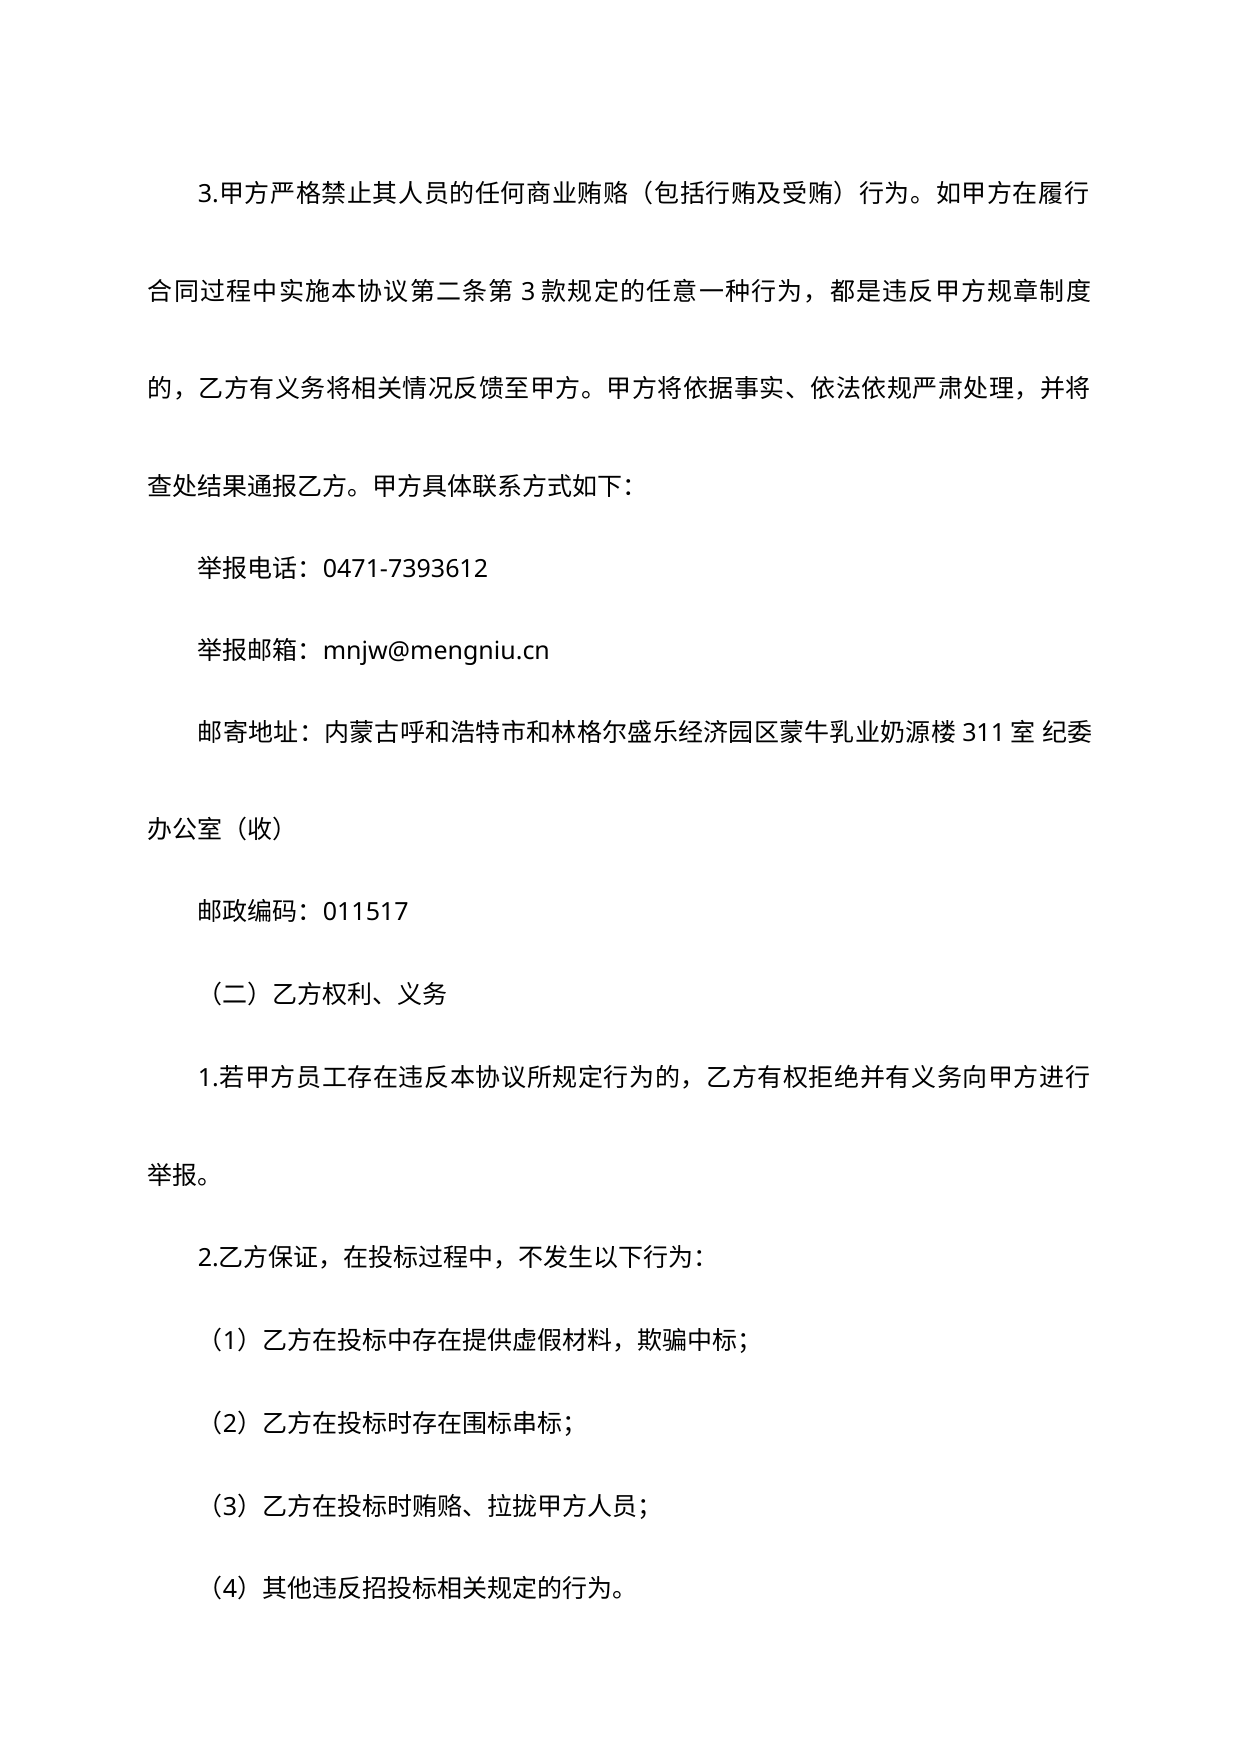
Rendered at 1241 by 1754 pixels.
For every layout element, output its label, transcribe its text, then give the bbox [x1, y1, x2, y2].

text （二）乙方权利、义务 [148, 960, 1093, 1025]
text （2）乙方在投标时存在围标串标； [148, 1389, 1093, 1454]
text 1.若甲方员工存在违反本协议所规定行为的，乙方有权拒绝并有义务向甲方进行举报。 [148, 1043, 1093, 1206]
text （4）其他违反招投标相关规定的行为。 [148, 1555, 1093, 1620]
text （3）乙方在投标时贿赂、拉拢甲方人员； [148, 1472, 1093, 1537]
text 3.甲方严格禁止其人员的任何商业贿赂（包括行贿及受贿）行为。如甲方在履行合同过程中实施本协议第二条第3款规定的任意一种行为，都是违反甲方规章制度的，乙方有义务将相关情况反馈至甲方。甲方将依据事实、依法依规严肃处理，并将查处结果通报乙方。甲方具体联系方式如下： [148, 160, 1093, 518]
text 邮政编码：011517 [148, 878, 1093, 943]
text 邮寄地址：内蒙古呼和浩特市和林格尔盛乐经济园区蒙牛乳业奶源楼311室 纪委办公室（收） [148, 699, 1093, 861]
text 2.乙方保证，在投标过程中，不发生以下行为： [148, 1224, 1093, 1289]
text 举报电话：0471-7393612 [148, 535, 1093, 600]
text （1）乙方在投标中存在提供虚假材料，欺骗中标； [148, 1306, 1093, 1371]
text 举报邮箱：mnjw@mengniu.cn [148, 617, 1093, 682]
